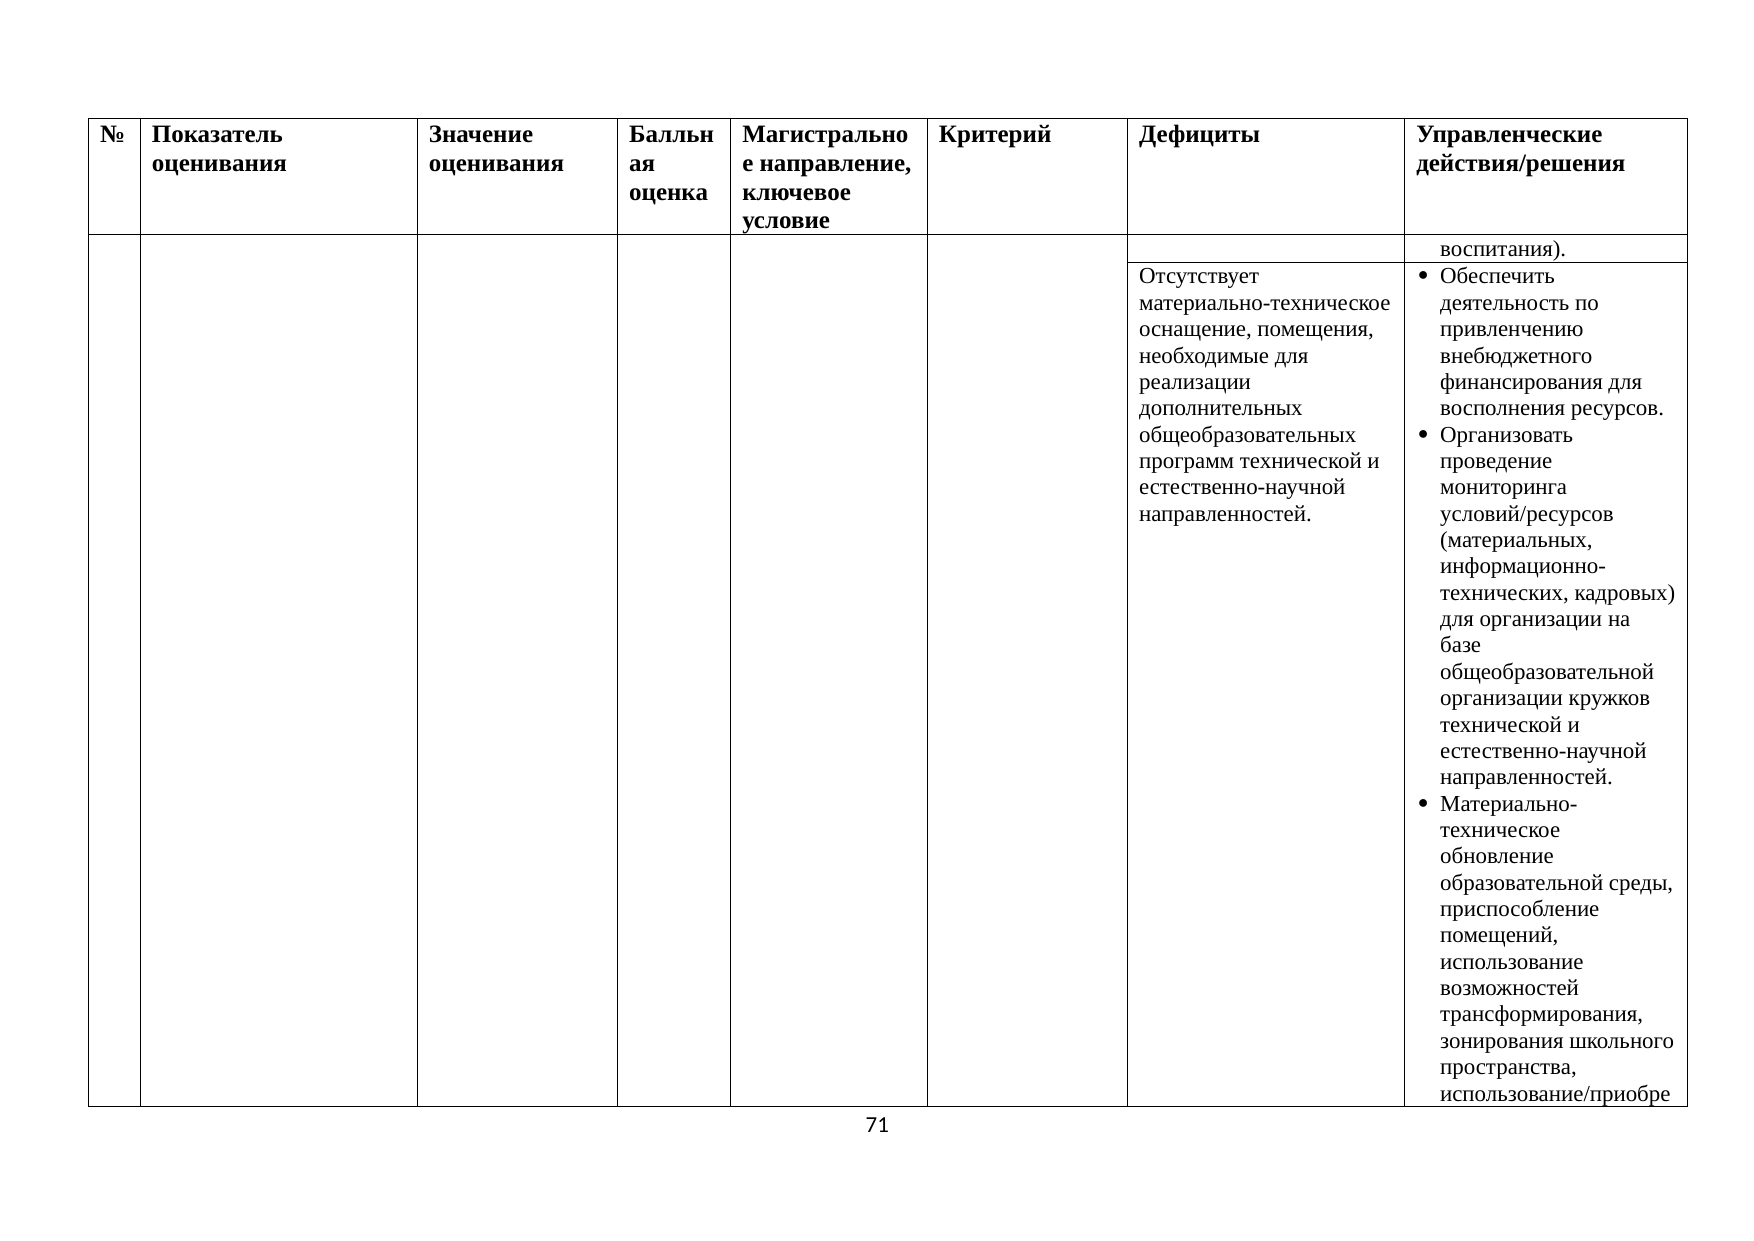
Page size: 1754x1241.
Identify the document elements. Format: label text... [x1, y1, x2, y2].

table_header Показатель оценивания [141, 119, 417, 234]
table_header Магистральное направление, ключевое условие [731, 119, 927, 234]
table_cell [1128, 235, 1404, 262]
table_header Дефициты [1128, 119, 1404, 234]
table_header Критерий [928, 119, 1127, 234]
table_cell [1128, 263, 1404, 1106]
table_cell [1405, 263, 1687, 1106]
table_header Балльная оценка [618, 119, 730, 234]
table_header Значение оценивания [418, 119, 617, 234]
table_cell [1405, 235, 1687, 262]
table_header Управленческие действия/решения [1405, 119, 1687, 234]
table_header № [89, 119, 140, 234]
